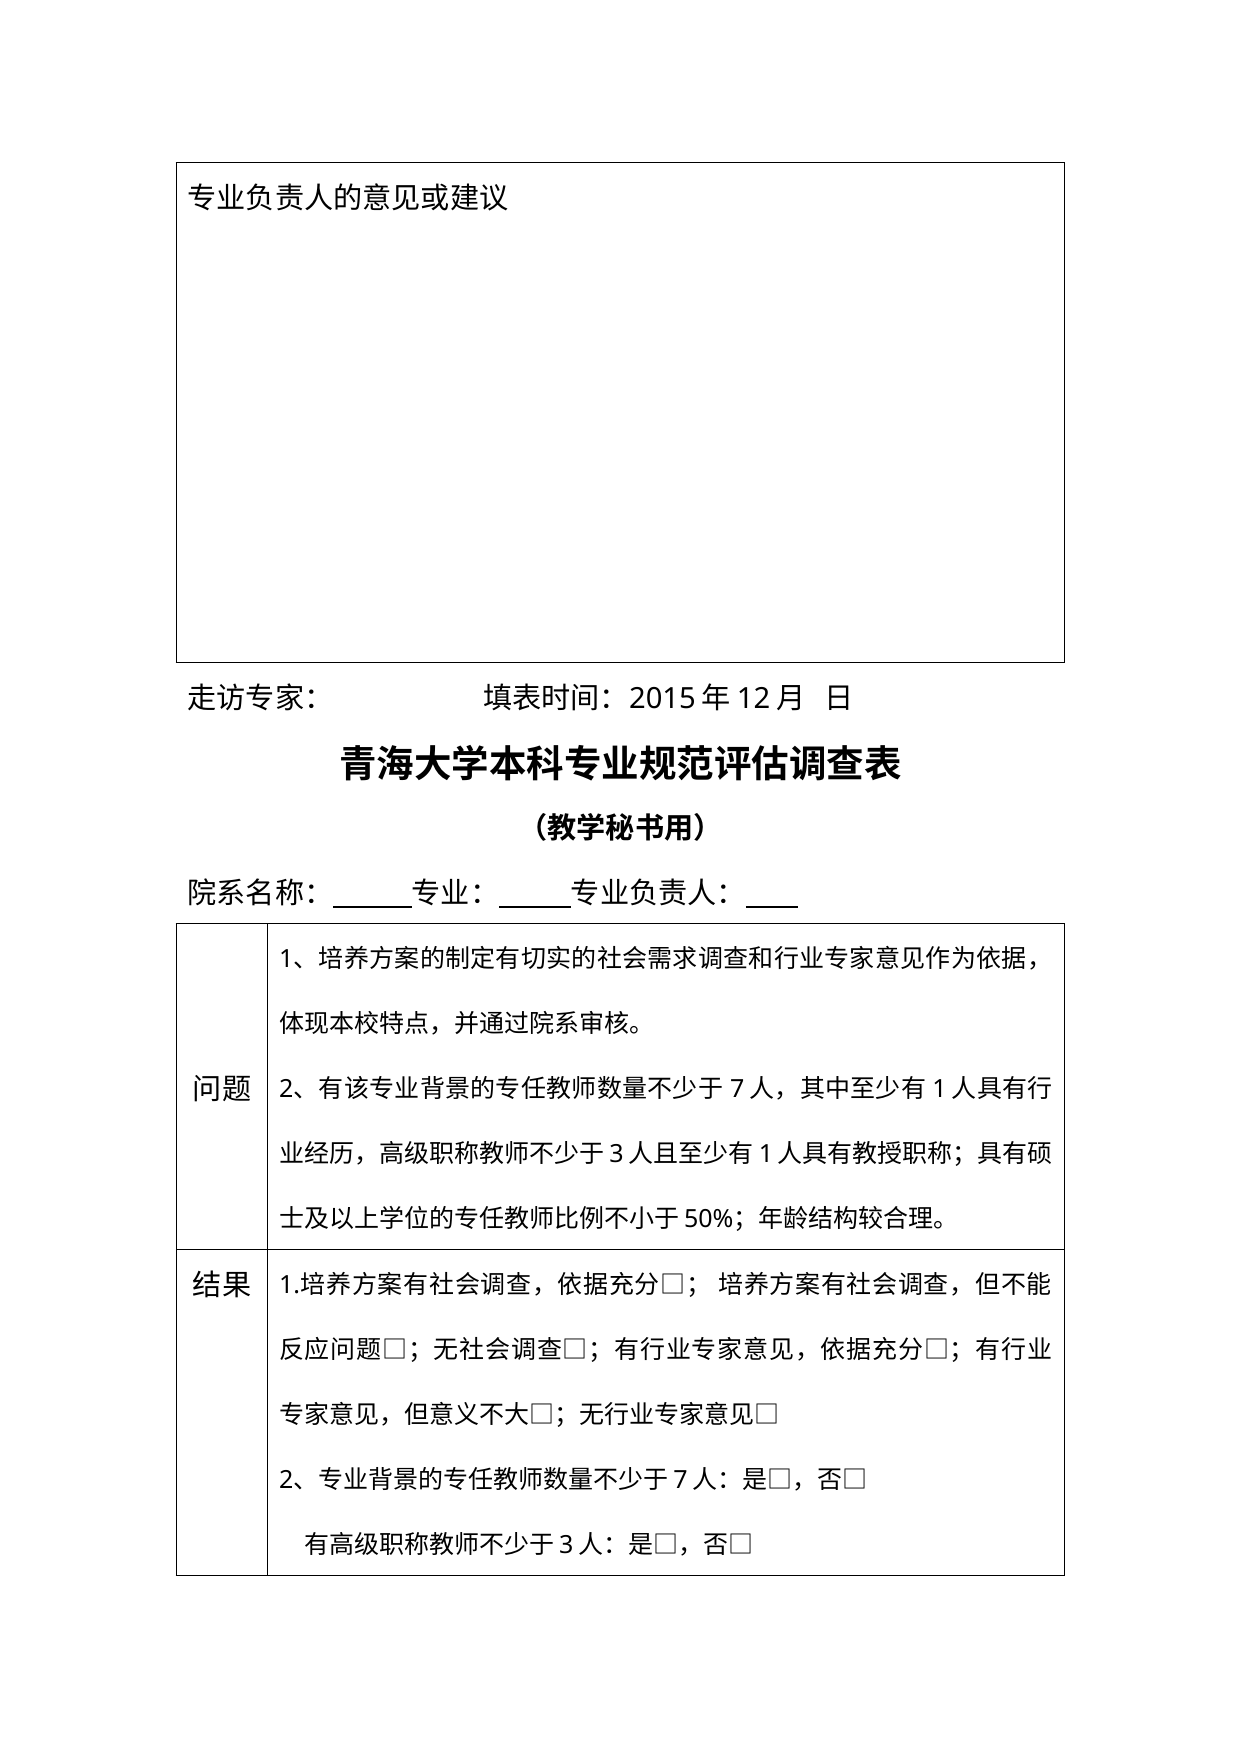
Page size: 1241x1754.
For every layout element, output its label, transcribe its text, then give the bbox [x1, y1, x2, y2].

text 院系名称： 专业： 专业负责人： [187, 858, 1053, 923]
text （教学秘书用） [187, 793, 1053, 858]
table_header 问题 [177, 924, 267, 1249]
text 走访专家： 填表时间：2015年12月 日 [187, 663, 1053, 728]
table_cell 专业负责人的意见或建议 [177, 163, 1064, 662]
table_header 1、培养方案的制定有切实的社会需求调查和行业专家意见作为依据，体现本校特点，并通过院系审核。 2、有该专业背景的专任教师数量不少于7人，其中至少有1人具有行业经历，高级职称教师不少于3人且至少有1人具有教授职称；具有硕士及以上学位的专任教师比例不小于50%；年龄结构较合理。 [268, 924, 1064, 1249]
table_cell 结果 [177, 1250, 267, 1575]
text 青海大学本科专业规范评估调查表 [187, 728, 1053, 793]
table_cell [268, 1250, 1064, 1575]
